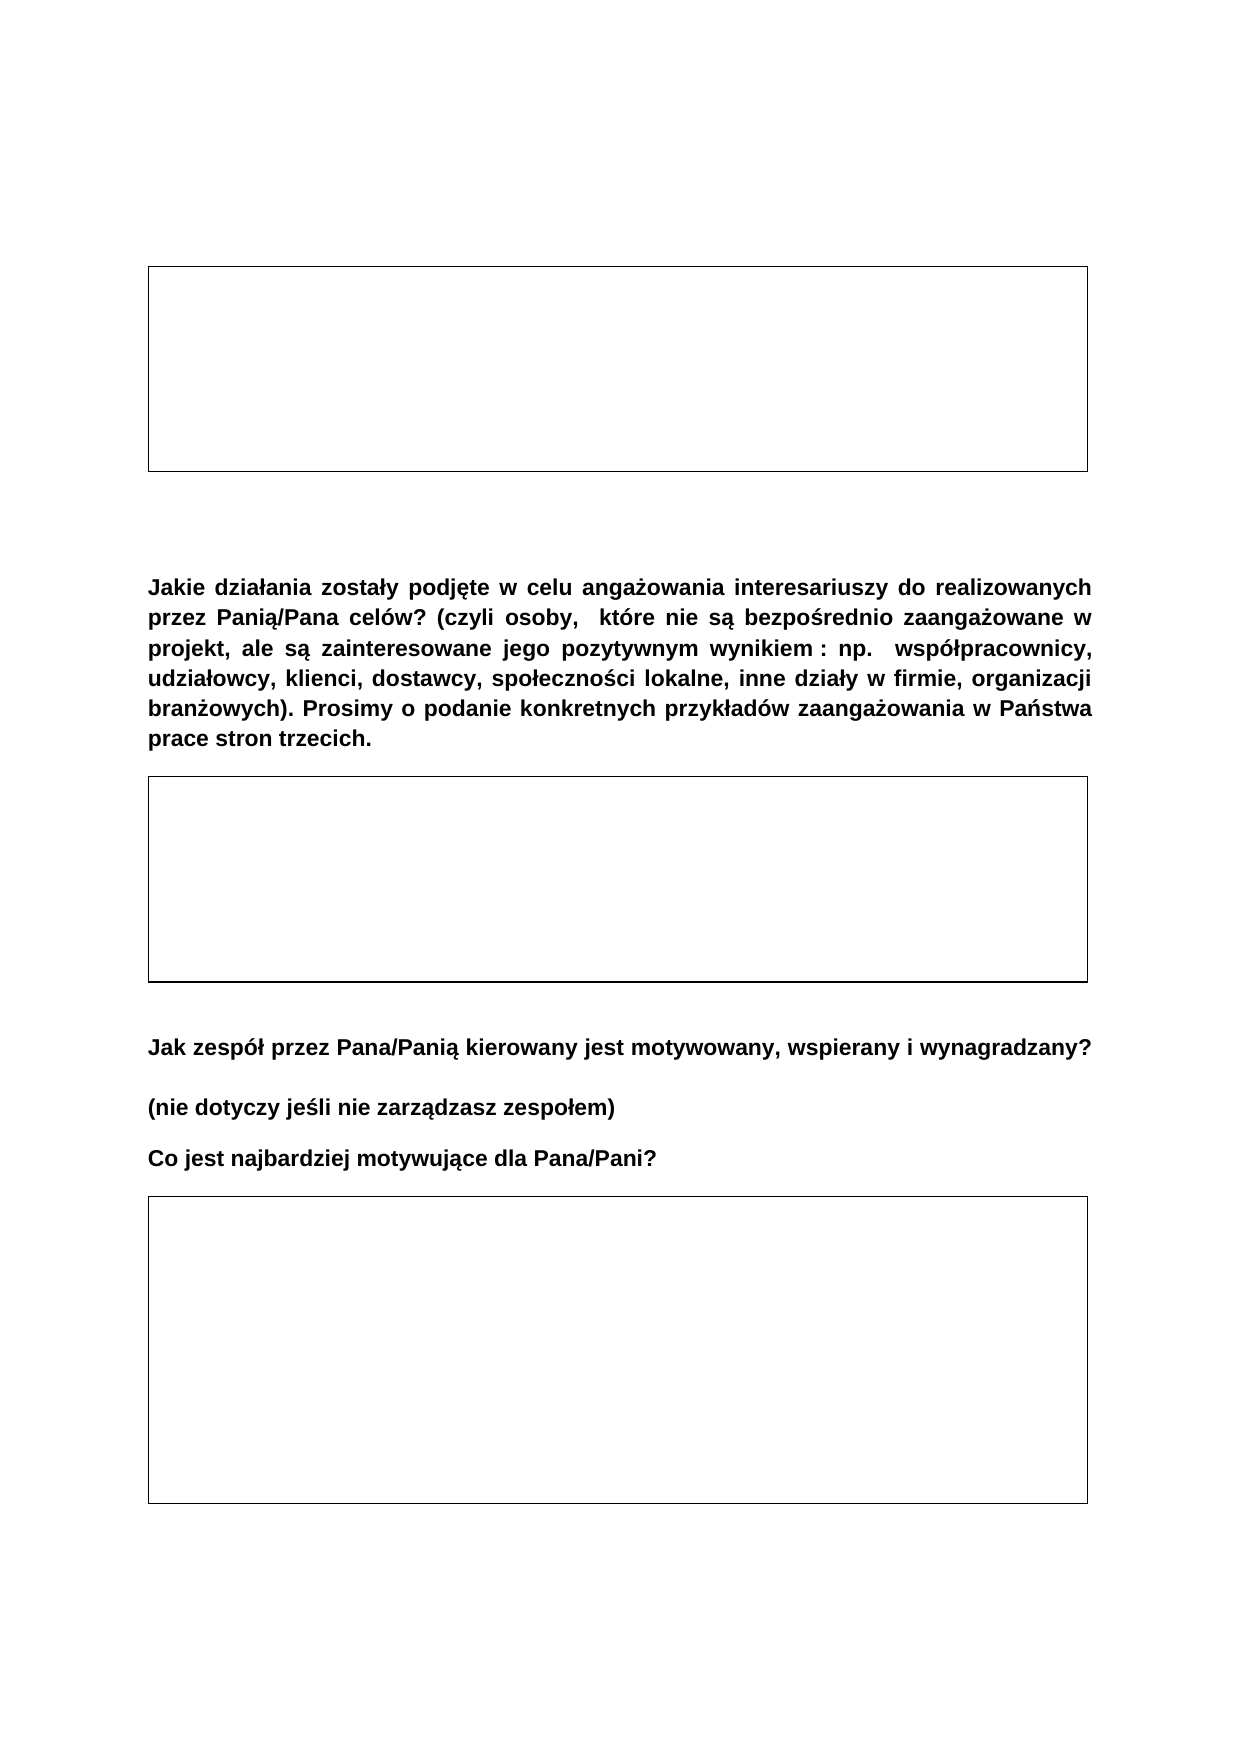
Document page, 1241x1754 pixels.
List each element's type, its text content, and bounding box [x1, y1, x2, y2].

table_header [149, 1197, 1087, 1503]
text Jak zespół przez Pana/Panią kierowany jest motywowany, wspierany i wynagradzany? (nie dotyczy jeśli nie zarządzasz zespołem) [148, 1033, 1093, 1120]
text Jakie działania zostały podjęte w celu angażowania interesariuszy do realizowanych przez Panią/Pana celów? (czyli osoby, które nie są bezpośrednio zaangażowane w projekt, ale są zainteresowane jego pozytywnym wynikiem : np. współpracownicy, udziałowcy, klienci, dostawcy, społeczności lokalne, inne działy w firmie, organizacji branżowych). Prosimy o podanie konkretnych przykładów zaangażowania w Państwa prace stron trzecich. [148, 574, 1093, 752]
table_header [149, 777, 1087, 981]
table_header [149, 267, 1087, 471]
text Co jest najbardziej motywujące dla Pana/Pani? [148, 1145, 1093, 1171]
